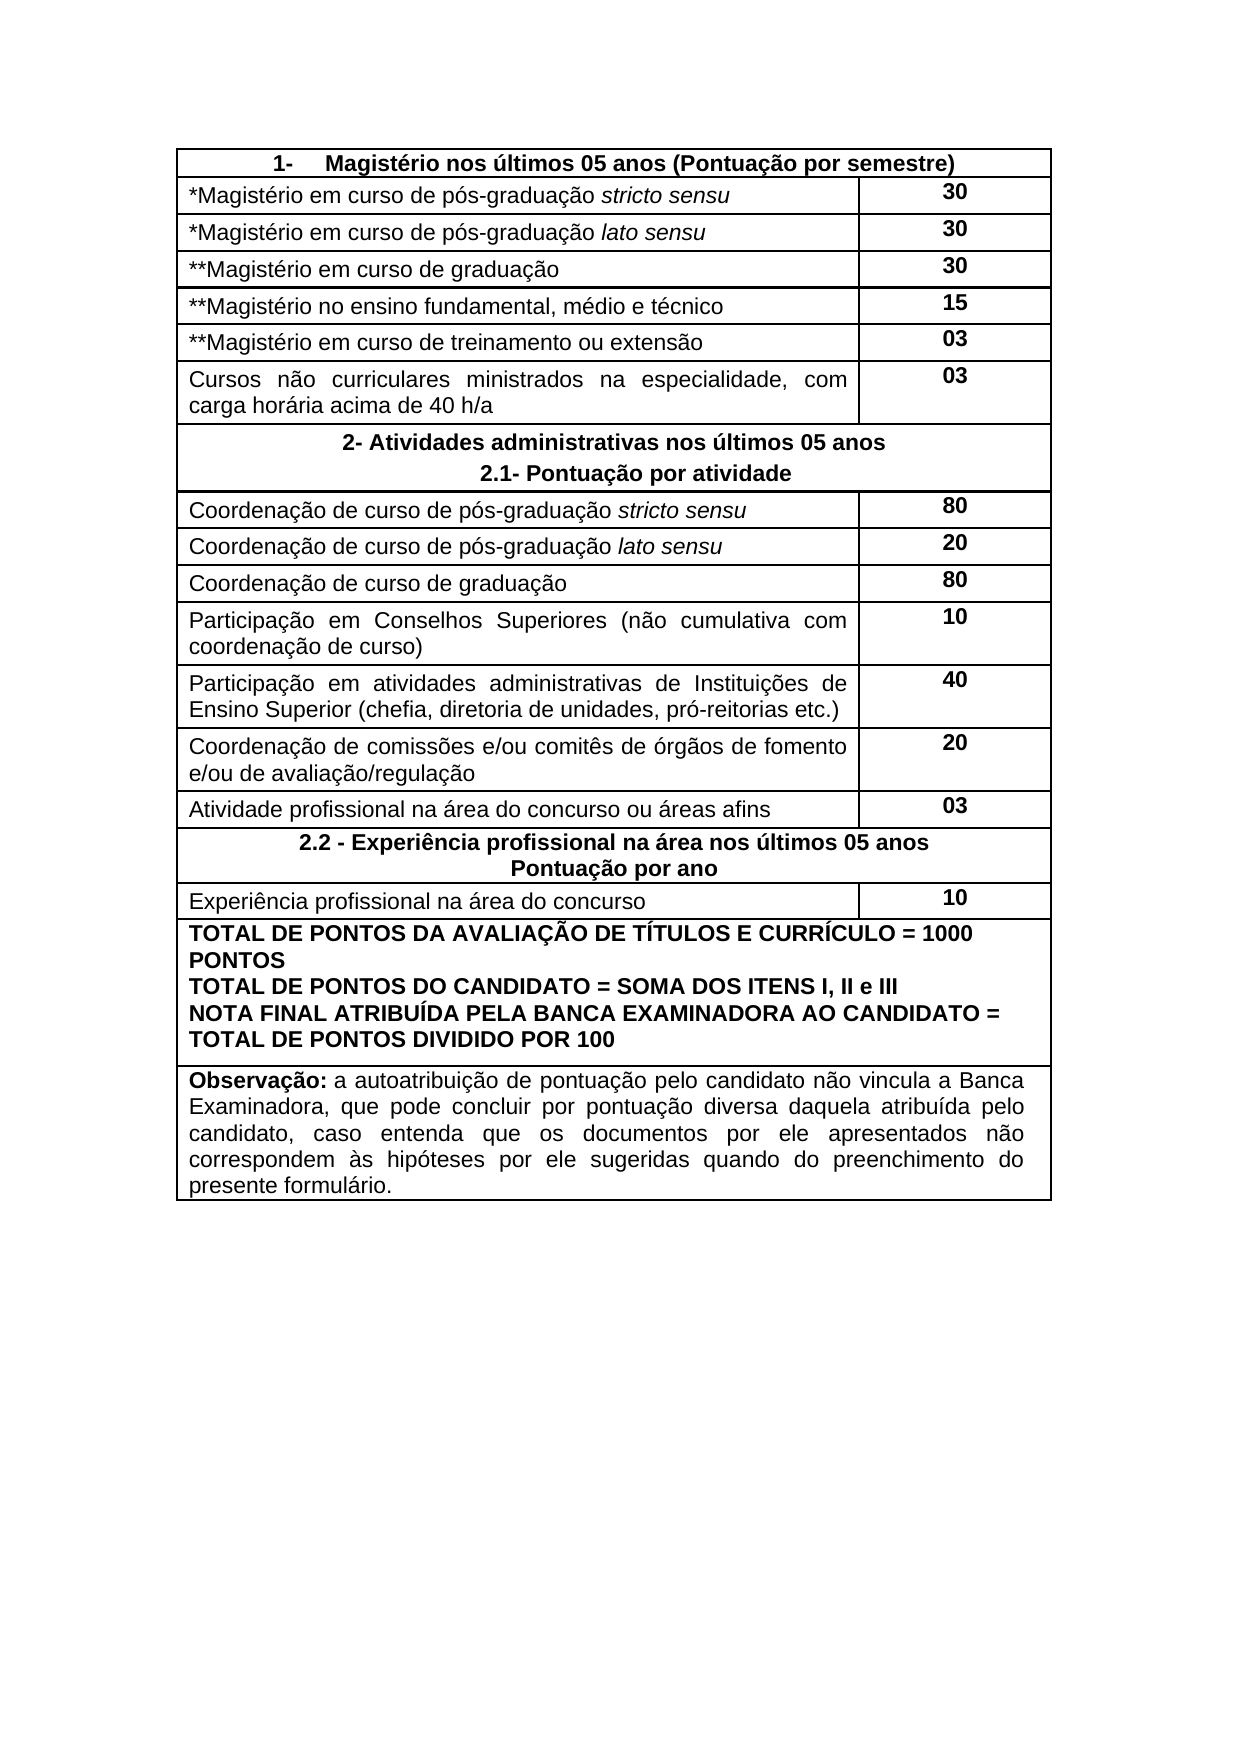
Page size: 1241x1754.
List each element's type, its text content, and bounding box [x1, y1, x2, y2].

table_cell Experiência profissional na área do concurso [178, 884, 858, 918]
table_cell 15 [860, 289, 1050, 323]
table_cell Cursos não curriculares ministrados na especialidade, com carga horária acima de 40 h/a [178, 362, 858, 423]
table_cell 1- Magistério nos últimos 05 anos (Pontuação por semestre) [178, 150, 1050, 176]
table_cell Participação em atividades administrativas de Instituições de Ensino Superior (chefia, diretoria de unidades, pró-reitorias etc.) [178, 666, 858, 727]
table_cell 2- Atividades administrativas nos últimos 05 anos 2.1- Pontuação por atividade [178, 425, 1050, 490]
table_cell Coordenação de curso de pós-graduação stricto sensu [178, 493, 858, 527]
table_cell 80 [860, 493, 1050, 527]
table_cell 03 [860, 325, 1050, 360]
table_cell *Magistério em curso de pós-graduação stricto sensu [178, 178, 858, 213]
table_cell Observação: a autoatribuição de pontuação pelo candidato não vincula a Banca Examinadora, que pode concluir por pontuação diversa daquela atribuída pelo candidato, caso entenda que os documentos por ele apresentados não correspondem às hipóteses por ele sugeridas quando do preenchimento do presente formulário. [178, 1067, 1050, 1198]
table_cell 2.2 - Experiência profissional na área nos últimos 05 anos Pontuação por ano [178, 829, 1050, 882]
table_cell 40 [860, 666, 1050, 727]
table_cell 30 [860, 215, 1050, 249]
table_cell *Magistério em curso de pós-graduação lato sensu [178, 215, 858, 249]
table_cell 20 [860, 529, 1050, 564]
table_cell 03 [860, 362, 1050, 423]
table_cell **Magistério em curso de treinamento ou extensão [178, 325, 858, 360]
table_cell Coordenação de curso de pós-graduação lato sensu [178, 529, 858, 564]
table_cell 03 [860, 792, 1050, 827]
table_cell 20 [860, 729, 1050, 790]
table_cell **Magistério no ensino fundamental, médio e técnico [178, 289, 858, 323]
table_cell 30 [860, 178, 1050, 213]
table_cell TOTAL DE PONTOS DA AVALIAÇÃO DE TÍTULOS E CURRÍCULO = 1000 PONTOS TOTAL DE PONTOS DO CANDIDATO = SOMA DOS ITENS I, II e III NOTA FINAL ATRIBUÍDA PELA BANCA EXAMINADORA AO CANDIDATO = TOTAL DE PONTOS DIVIDIDO POR 100 [178, 920, 1050, 1065]
table_cell 10 [860, 603, 1050, 664]
table_cell Participação em Conselhos Superiores (não cumulativa com coordenação de curso) [178, 603, 858, 664]
table_cell **Magistério em curso de graduação [178, 252, 858, 286]
table_cell 10 [860, 884, 1050, 918]
table_cell 30 [860, 252, 1050, 286]
table_cell Atividade profissional na área do concurso ou áreas afins [178, 792, 858, 827]
table_cell Coordenação de curso de graduação [178, 566, 858, 601]
table_cell 80 [860, 566, 1050, 601]
table_cell Coordenação de comissões e/ou comitês de órgãos de fomento e/ou de avaliação/regulação [178, 729, 858, 790]
